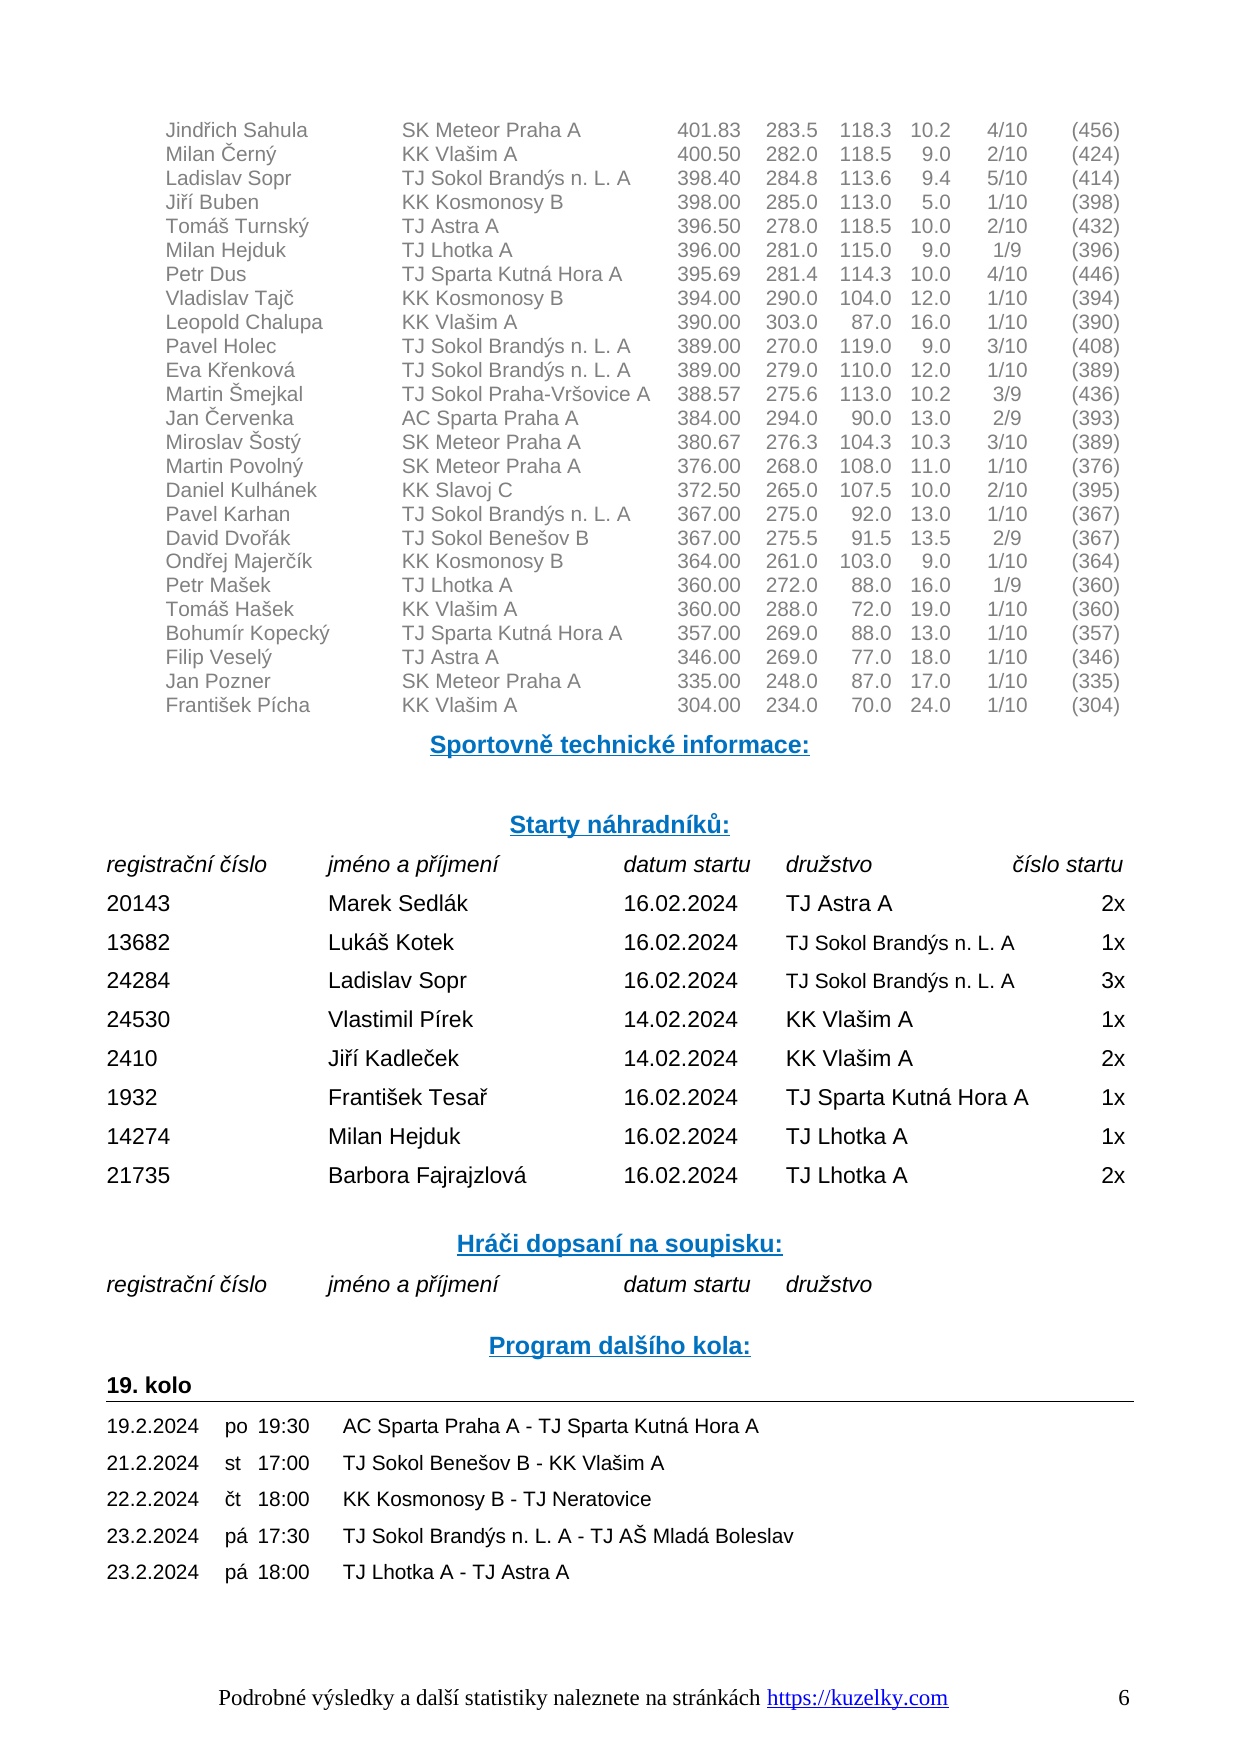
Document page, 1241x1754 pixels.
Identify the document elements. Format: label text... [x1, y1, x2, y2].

text Petr Dus TJ Sparta Kutná Hora A 395.69 281.4 114.3 10.0 4/10 (446) [106, 262, 1134, 286]
text Ondřej Majerčík KK Kosmonosy B 364.00 261.0 103.0 9.0 1/10 (364) [106, 549, 1134, 573]
text Hráči dopsaní na soupisku: [94, 1201, 1145, 1258]
text Pavel Holec TJ Sokol Brandýs n. L. A 389.00 270.0 119.0 9.0 3/10 (408) [106, 334, 1134, 358]
text Starty náhradníků: [94, 810, 1145, 838]
text Milan Hejduk TJ Lhotka A 396.00 281.0 115.0 9.0 1/9 (396) [106, 238, 1134, 262]
text Martin Šmejkal TJ Sokol Praha-Vršovice A 388.57 275.6 113.0 10.2 3/9 (436) [106, 382, 1134, 406]
text Bohumír Kopecký TJ Sparta Kutná Hora A 357.00 269.0 88.0 13.0 1/10 (357) [106, 621, 1134, 645]
text 23.2.2024 pá 18:00 TJ Lhotka A - TJ Astra A [106, 1560, 1134, 1584]
text Leopold Chalupa KK Vlašim A 390.00 303.0 87.0 16.0 1/10 (390) [106, 310, 1134, 334]
text 13682 Lukáš Kotek 16.02.2024 TJ Sokol Brandýs n. L. A 1x [106, 929, 1134, 955]
text 19.2.2024 po 19:30 AC Sparta Praha A - TJ Sparta Kutná Hora A [106, 1414, 1134, 1438]
text Martin Povolný SK Meteor Praha A 376.00 268.0 108.0 11.0 1/10 (376) [106, 453, 1134, 477]
text 21735 Barbora Fajrajzlová 16.02.2024 TJ Lhotka A 2x [106, 1162, 1134, 1188]
text 1932 František Tesař 16.02.2024 TJ Sparta Kutná Hora A 1x [106, 1084, 1134, 1110]
text Filip Veselý TJ Astra A 346.00 269.0 77.0 18.0 1/10 (346) [106, 645, 1134, 669]
text 2410 Jiří Kadleček 14.02.2024 KK Vlašim A 2x [106, 1045, 1134, 1072]
text Jindřich Sahula SK Meteor Praha A 401.83 283.5 118.3 10.2 4/10 (456) [106, 118, 1134, 142]
text Jan Pozner SK Meteor Praha A 335.00 248.0 87.0 17.0 1/10 (335) [106, 669, 1134, 693]
text Petr Mašek TJ Lhotka A 360.00 272.0 88.0 16.0 1/9 (360) [106, 573, 1134, 597]
text 14274 Milan Hejduk 16.02.2024 TJ Lhotka A 1x [106, 1123, 1134, 1149]
text Program dalšího kola: [94, 1331, 1145, 1360]
text Milan Černý KK Vlašim A 400.50 282.0 118.5 9.0 2/10 (424) [106, 142, 1134, 166]
text David Dvořák TJ Sokol Benešov B 367.00 275.5 91.5 13.5 2/9 (367) [106, 525, 1134, 549]
text Tomáš Turnský TJ Astra A 396.50 278.0 118.5 10.0 2/10 (432) [106, 214, 1134, 238]
text Pavel Karhan TJ Sokol Brandýs n. L. A 367.00 275.0 92.0 13.0 1/10 (367) [106, 501, 1134, 525]
text 24284 Ladislav Sopr 16.02.2024 TJ Sokol Brandýs n. L. A 3x [106, 967, 1134, 994]
text Miroslav Šostý SK Meteor Praha A 380.67 276.3 104.3 10.3 3/10 (389) [106, 429, 1134, 453]
text Jiří Buben KK Kosmonosy B 398.00 285.0 113.0 5.0 1/10 (398) [106, 190, 1134, 214]
text 22.2.2024 čt 18:00 KK Kosmonosy B - TJ Neratovice [106, 1487, 1134, 1511]
text 19. kolo [106, 1372, 1134, 1401]
text 21.2.2024 st 17:00 TJ Sokol Benešov B - KK Vlašim A [106, 1451, 1134, 1475]
text Jan Červenka AC Sparta Praha A 384.00 294.0 90.0 13.0 2/9 (393) [106, 406, 1134, 429]
text registrační číslo jméno a příjmení datum startu družstvo číslo startu [106, 851, 1134, 877]
text Ladislav Sopr TJ Sokol Brandýs n. L. A 398.40 284.8 113.6 9.4 5/10 (414) [106, 166, 1134, 190]
text František Pícha KK Vlašim A 304.00 234.0 70.0 24.0 1/10 (304) [106, 693, 1134, 717]
text 20143 Marek Sedlák 16.02.2024 TJ Astra A 2x [106, 890, 1134, 916]
text Daniel Kulhánek KK Slavoj C 372.50 265.0 107.5 10.0 2/10 (395) [106, 477, 1134, 501]
text 24530 Vlastimil Pírek 14.02.2024 KK Vlašim A 1x [106, 1006, 1134, 1033]
text Sportovně technické informace: [94, 729, 1145, 758]
text 23.2.2024 pá 17:30 TJ Sokol Brandýs n. L. A - TJ AŠ Mladá Boleslav [106, 1524, 1134, 1548]
text Tomáš Hašek KK Vlašim A 360.00 288.0 72.0 19.0 1/10 (360) [106, 597, 1134, 621]
text Vladislav Tajč KK Kosmonosy B 394.00 290.0 104.0 12.0 1/10 (394) [106, 286, 1134, 310]
text Eva Křenková TJ Sokol Brandýs n. L. A 389.00 279.0 110.0 12.0 1/10 (389) [106, 358, 1134, 382]
text registrační číslo jméno a příjmení datum startu družstvo [106, 1271, 1134, 1297]
